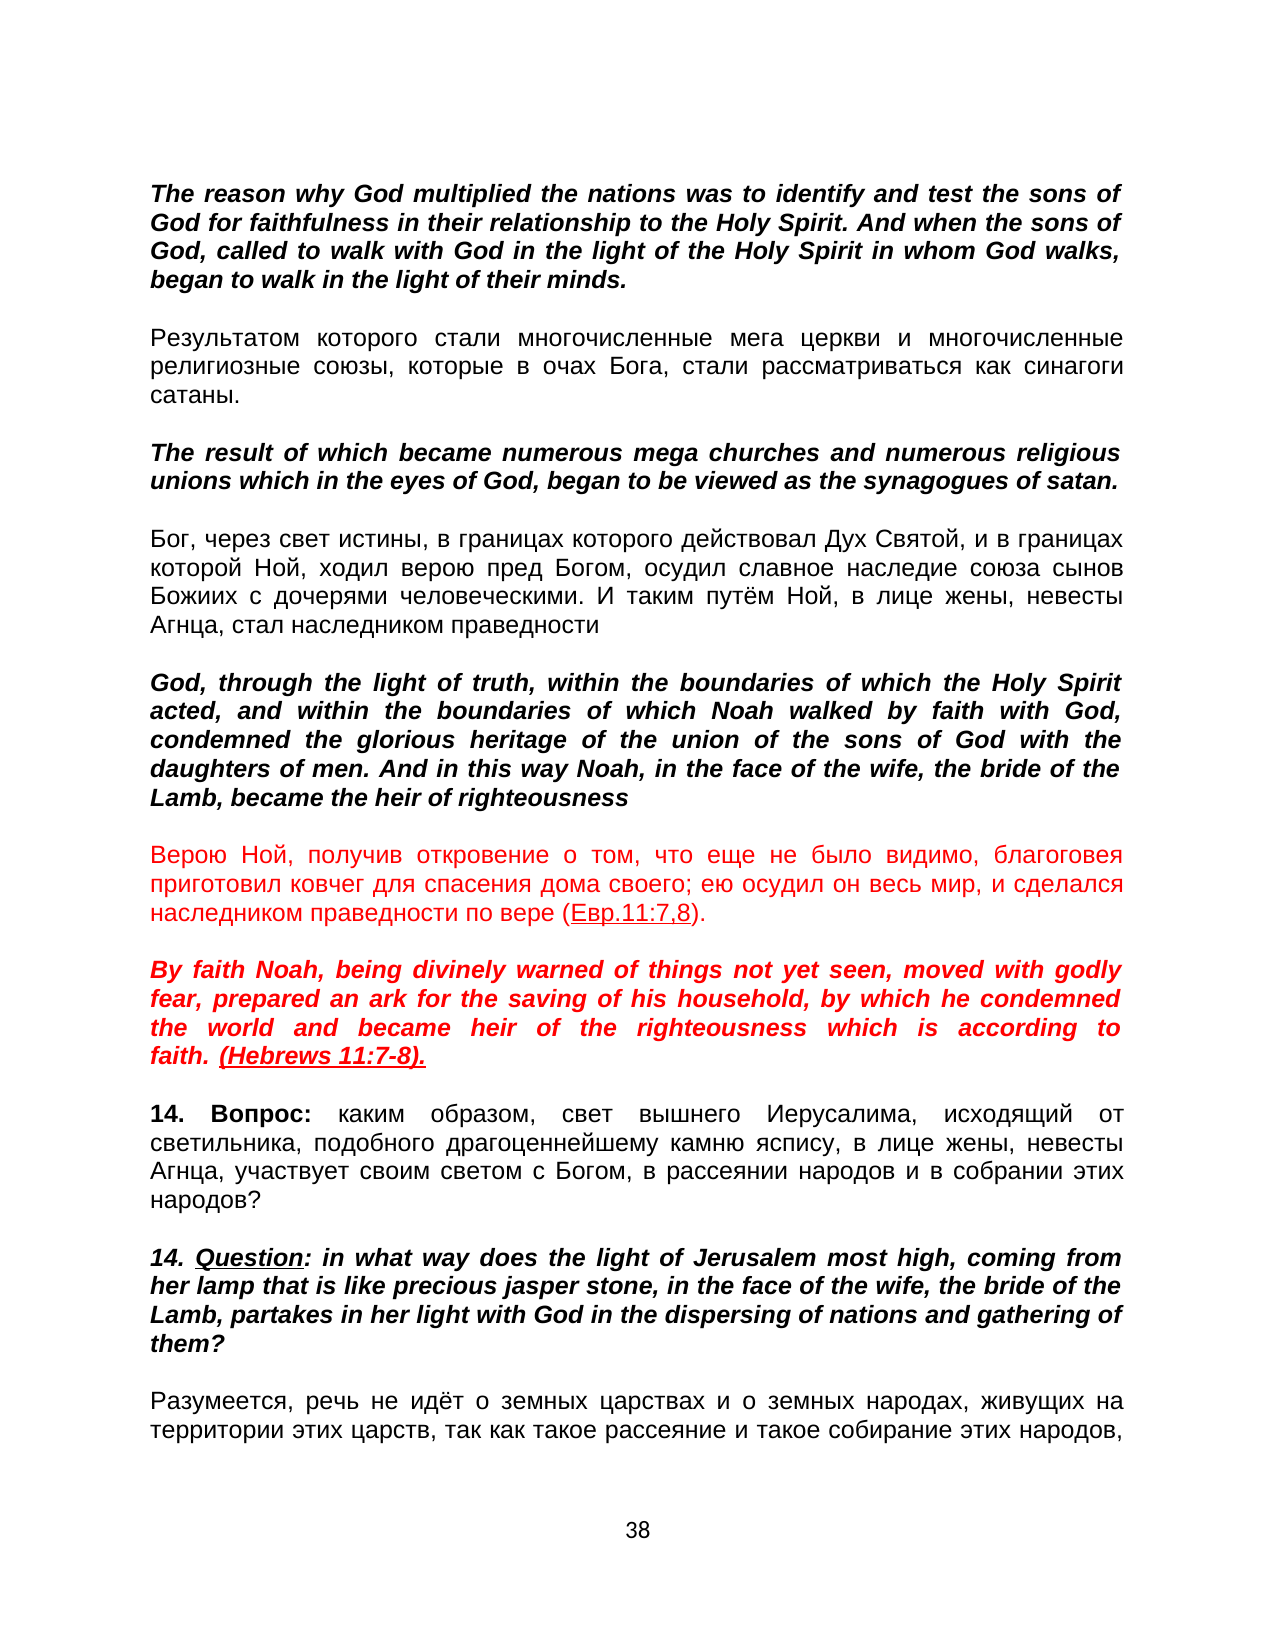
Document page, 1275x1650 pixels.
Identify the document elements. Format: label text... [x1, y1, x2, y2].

text Результатом которого стали многочисленные мега церкви и многочисленные религиозные союзы, которые в очах Бога, стали рассматриваться как синагоги сатаны. [150, 322, 1125, 409]
text 14. Question: in what way does the light of Jerusalem most high, coming from her lamp that is like precious jasper stone, in the face of the wife, the bride of the Lamb, partakes in her light with God in the dispersing of nations and gathering of them? [150, 1242, 1125, 1357]
text The reason why God multiplied the nations was to identify and test the sons of God for faithfulness in their relationship to the Holy Spirit. And when the sons of God, called to walk with God in the light of the Holy Spirit in whom God walks, began to walk in the light of their minds. [150, 179, 1125, 294]
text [150, 1386, 1125, 1444]
text God, through the light of truth, within the boundaries of which the Holy Spirit acted, and within the boundaries of which Noah walked by faith with God, condemned the glorious heritage of the union of the sons of God with the daughters of men. And in this way Noah, in the face of the wife, the bride of the Lamb, became the heir of righteousness [150, 667, 1125, 811]
text Бог, через свет истины, в границах которого действовал Дух Святой, и в границах которой Ной, ходил верою пред Богом, осудил славное наследие союза сынов Божиих с дочерями человеческими. И таким путём Ной, в лице жены, невесты Агнца, стал наследником праведности [150, 524, 1125, 639]
text Верою Ной, получив откровение о том, что еще не было видимо, благоговея приготовил ковчег для спасения дома своего; ею осудил он весь мир, и сделался наследником праведности по вере (Евр.11:7,8). [150, 840, 1125, 926]
text By faith Noah, being divinely warned of things not yet seen, moved with godly fear, prepared an ark for the saving of his household, by which he condemned the world and became heir of the righteousness which is according to faith. (Hebrews 11:7-8). [150, 955, 1125, 1070]
text 14. Вопрос: каким образом, свет вышнего Иерусалима, исходящий от светильника, подобного драгоценнейшему камню яспису, в лице жены, невесты Агнца, участвует своим светом с Богом, в рассеянии народов и в собрании этих народов? [150, 1099, 1125, 1214]
text The result of which became numerous mega churches and numerous religious unions which in the eyes of God, began to be viewed as the synagogues of satan. [150, 437, 1125, 495]
